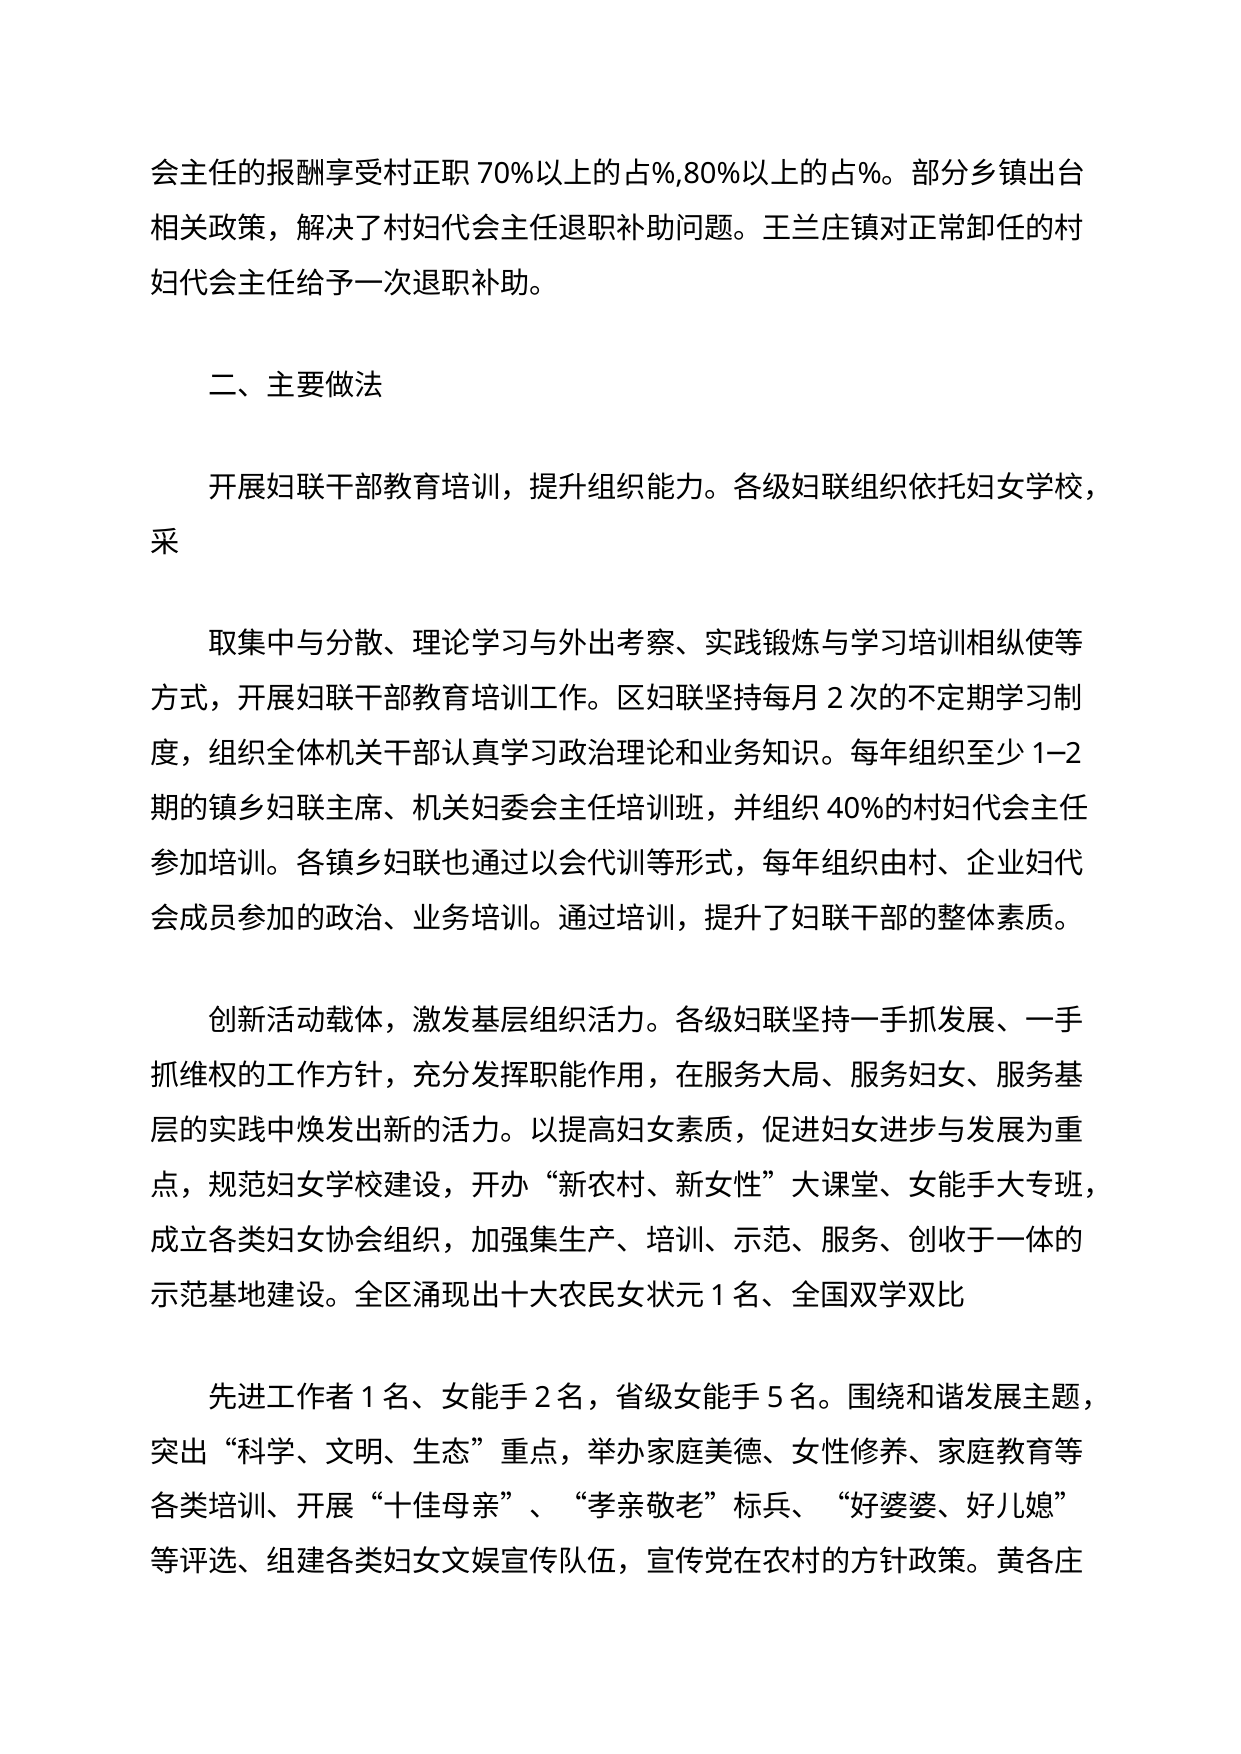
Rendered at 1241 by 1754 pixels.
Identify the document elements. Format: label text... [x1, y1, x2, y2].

text 开展妇联干部教育培训，提升组织能力。各级妇联组织依托妇女学校，采 [150, 463, 1090, 561]
text 创新活动载体，激发基层组织活力。各级妇联坚持一手抓发展、一手抓维权的工作方针，充分发挥职能作用，在服务大局、服务妇女、服务基层的实践中焕发出新的活力。以提高妇女素质，促进妇女进步与发展为重点，规范妇女学校建设，开办“新农村、新女性”大课堂、女能手大专班，成立各类妇女协会组织，加强集生产、培训、示范、服务、创收于一体的示范基地建设。全区涌现出十大农民女状元1名、全国双学双比 [150, 997, 1090, 1313]
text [150, 150, 1090, 302]
text 取集中与分散、理论学习与外出考察、实践锻炼与学习培训相纵使等方式，开展妇联干部教育培训工作。区妇联坚持每月2次的不定期学习制度，组织全体机关干部认真学习政治理论和业务知识。每年组织至少1─2期的镇乡妇联主席、机关妇委会主任培训班，并组织40%的村妇代会主任参加培训。各镇乡妇联也通过以会代训等形式，每年组织由村、企业妇代会成员参加的政治、业务培训。通过培训，提升了妇联干部的整体素质。 [150, 620, 1090, 937]
text 二、主要做法 [150, 362, 1090, 404]
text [150, 1373, 1090, 1580]
